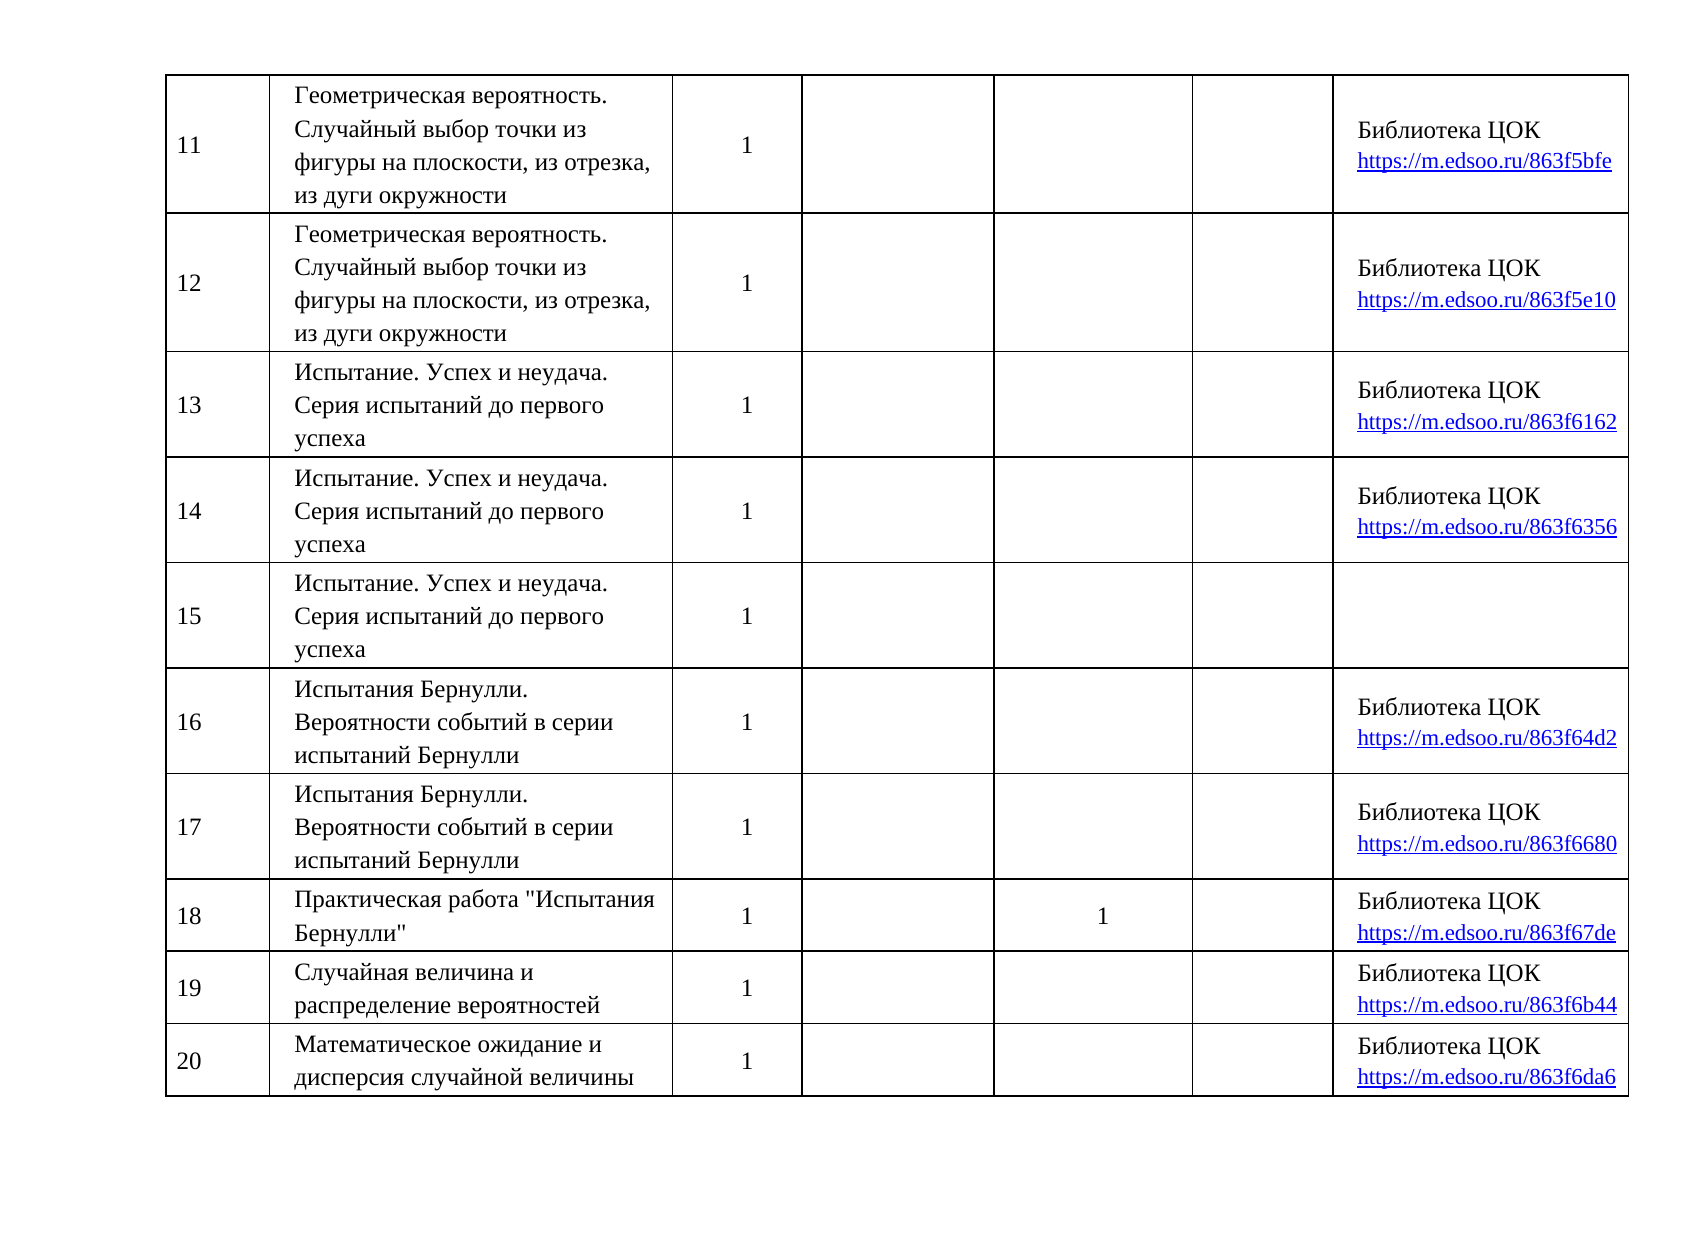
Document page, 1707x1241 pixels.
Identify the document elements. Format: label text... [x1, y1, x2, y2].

table_cell [995, 1024, 1192, 1095]
table_cell [803, 76, 993, 212]
table_cell Испытания Бернулли. Вероятности событий в серии испытаний Бернулли [270, 774, 672, 878]
table_cell Библиотека ЦОК https://m.edsoo.ru/863f6da6 [1334, 1024, 1628, 1095]
table_cell Испытания Бернулли. Вероятности событий в серии испытаний Бернулли [270, 669, 672, 772]
table_cell [803, 352, 993, 456]
table_cell 17 [167, 774, 269, 878]
table_cell 1 [673, 458, 801, 562]
table_cell 15 [167, 563, 269, 667]
table_cell 12 [167, 214, 269, 351]
table_cell Библиотека ЦОК https://m.edsoo.ru/863f5bfe [1334, 76, 1628, 212]
table_cell [1193, 880, 1332, 950]
table_cell Случайная величина и распределение вероятностей [270, 952, 672, 1023]
table_cell [803, 952, 993, 1023]
table_cell 20 [167, 1024, 269, 1095]
table_cell 1 [673, 1024, 801, 1095]
table_cell Библиотека ЦОК https://m.edsoo.ru/863f67de [1334, 880, 1628, 950]
table_cell Библиотека ЦОК https://m.edsoo.ru/863f5e10 [1334, 214, 1628, 351]
table_cell [995, 669, 1192, 772]
table_cell 13 [167, 352, 269, 456]
table_cell 18 [167, 880, 269, 950]
table_cell Испытание. Успех и неудача. Серия испытаний до первого успеха [270, 352, 672, 456]
table_cell [995, 563, 1192, 667]
table_cell Испытание. Успех и неудача. Серия испытаний до первого успеха [270, 458, 672, 562]
table_cell [1193, 1024, 1332, 1095]
table_cell 1 [673, 952, 801, 1023]
table_cell 1 [995, 880, 1192, 950]
table_cell [1193, 952, 1332, 1023]
table_cell [803, 880, 993, 950]
table_cell 16 [167, 669, 269, 772]
table_cell 1 [673, 669, 801, 772]
table_cell Библиотека ЦОК https://m.edsoo.ru/863f6356 [1334, 458, 1628, 562]
table_cell [803, 774, 993, 878]
table_cell [803, 214, 993, 351]
table_cell [1193, 774, 1332, 878]
table_cell [1334, 563, 1628, 667]
table_cell 1 [673, 214, 801, 351]
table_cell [270, 214, 672, 351]
table_cell [1193, 458, 1332, 562]
table_cell [995, 76, 1192, 212]
table_cell 11 [167, 76, 269, 212]
table_cell [803, 563, 993, 667]
table_cell Практическая работа "Испытания Бернулли" [270, 880, 672, 950]
table_cell [1193, 76, 1332, 212]
table_cell [803, 669, 993, 772]
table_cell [270, 76, 672, 212]
table_cell 1 [673, 352, 801, 456]
table_cell [995, 214, 1192, 351]
table_cell Библиотека ЦОК https://m.edsoo.ru/863f6162 [1334, 352, 1628, 456]
table_cell Испытание. Успех и неудача. Серия испытаний до первого успеха [270, 563, 672, 667]
table_cell [1193, 563, 1332, 667]
table_cell [995, 952, 1192, 1023]
table_cell Библиотека ЦОК https://m.edsoo.ru/863f6b44 [1334, 952, 1628, 1023]
table_cell [995, 458, 1192, 562]
table_cell [1193, 352, 1332, 456]
table_cell [1193, 669, 1332, 772]
table_cell [995, 352, 1192, 456]
table_cell Библиотека ЦОК https://m.edsoo.ru/863f64d2 [1334, 669, 1628, 772]
table_cell 19 [167, 952, 269, 1023]
table_cell 1 [673, 880, 801, 950]
table_cell Библиотека ЦОК https://m.edsoo.ru/863f6680 [1334, 774, 1628, 878]
table_cell [995, 774, 1192, 878]
table_cell [803, 1024, 993, 1095]
table_cell 1 [673, 76, 801, 212]
table_cell 1 [673, 774, 801, 878]
table_cell [1193, 214, 1332, 351]
table_cell 14 [167, 458, 269, 562]
table_cell 1 [673, 563, 801, 667]
table_cell Математическое ожидание и дисперсия случайной величины [270, 1024, 672, 1095]
table_cell [803, 458, 993, 562]
